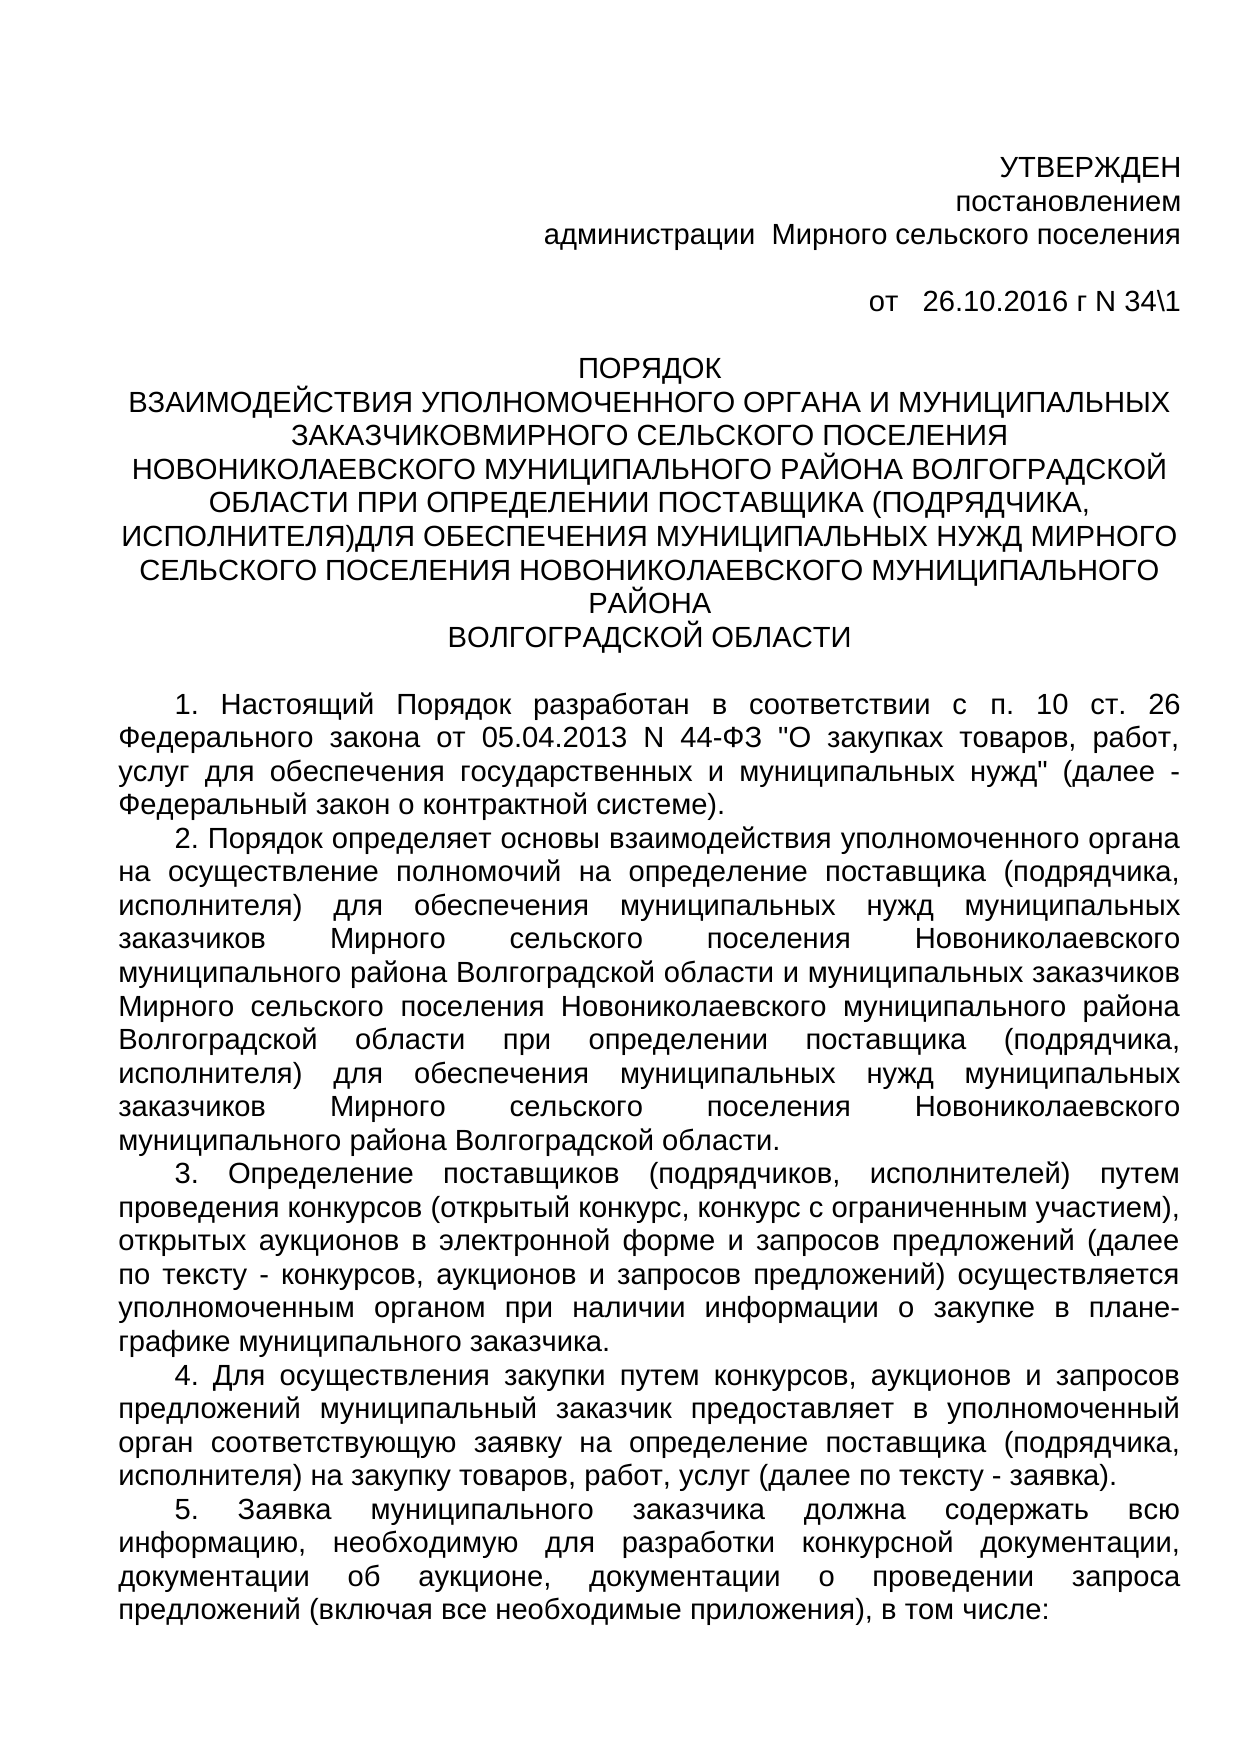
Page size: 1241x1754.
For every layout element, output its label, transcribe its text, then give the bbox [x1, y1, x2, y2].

text 4. Для осуществления закупки путем конкурсов, аукционов и запросов предложений муниципальный заказчик предоставляет в уполномоченный орган соответствующую заявку на определение поставщика (подрядчика, исполнителя) на закупку товаров, работ, услуг (далее по тексту - заявка). [118, 1357, 1181, 1492]
text 5. Заявка муниципального заказчика должна содержать всю информацию, необходимую для разработки конкурсной документации, документации об аукционе, документации о проведении запроса предложений (включая все необходимые приложения), в том числе: [118, 1492, 1181, 1626]
text администрации Мирного сельского поселения [118, 217, 1181, 251]
text 1. Настоящий Порядок разработан в соответствии с п. 10 ст. 26 Федерального закона от 05.04.2013 N 44-ФЗ "О закупках товаров, работ, услуг для обеспечения государственных и муниципальных нужд" (далее - Федеральный закон о контрактной системе). [118, 687, 1181, 821]
text от 26.10.2016 г N 34\1 [118, 284, 1181, 318]
text 2. Порядок определяет основы взаимодействия уполномоченного органа на осуществление полномочий на определение поставщика (подрядчика, исполнителя) для обеспечения муниципальных нужд муниципальных заказчиков Мирного сельского поселения Новониколаевского муниципального района Волгоградской области и муниципальных заказчиков Мирного сельского поселения Новониколаевского муниципального района Волгоградской области при определении поставщика (подрядчика, исполнителя) для обеспечения муниципальных нужд муниципальных заказчиков Мирного сельского поселения Новониколаевского муниципального района Волгоградской области. [118, 821, 1181, 1156]
text постановлением [118, 183, 1181, 217]
text УТВЕРЖДЕН [118, 150, 1181, 183]
text 3. Определение поставщиков (подрядчиков, исполнителей) путем проведения конкурсов (открытый конкурс, конкурс с ограниченным участием), открытых аукционов в электронной форме и запросов предложений (далее по тексту - конкурсов, аукционов и запросов предложений) осуществляется уполномоченным органом при наличии информации о закупке в плане-графике муниципального заказчика. [118, 1156, 1181, 1357]
text ВОЛГОГРАДСКОЙ ОБЛАСТИ [118, 619, 1181, 653]
text ПОРЯДОК [118, 351, 1181, 385]
text ВЗАИМОДЕЙСТВИЯ УПОЛНОМОЧЕННОГО ОРГАНА И МУНИЦИПАЛЬНЫХ ЗАКАЗЧИКОВМИРНОГО СЕЛЬСКОГО ПОСЕЛЕНИЯ НОВОНИКОЛАЕВСКОГО МУНИЦИПАЛЬНОГО РАЙОНА ВОЛГОГРАДСКОЙ ОБЛАСТИ ПРИ ОПРЕДЕЛЕНИИ ПОСТАВЩИКА (ПОДРЯДЧИКА, ИСПОЛНИТЕЛЯ)ДЛЯ ОБЕСПЕЧЕНИЯ МУНИЦИПАЛЬНЫХ НУЖД МИРНОГО СЕЛЬСКОГО ПОСЕЛЕНИЯ НОВОНИКОЛАЕВСКОГО МУНИЦИПАЛЬНОГО РАЙОНА [118, 385, 1181, 619]
